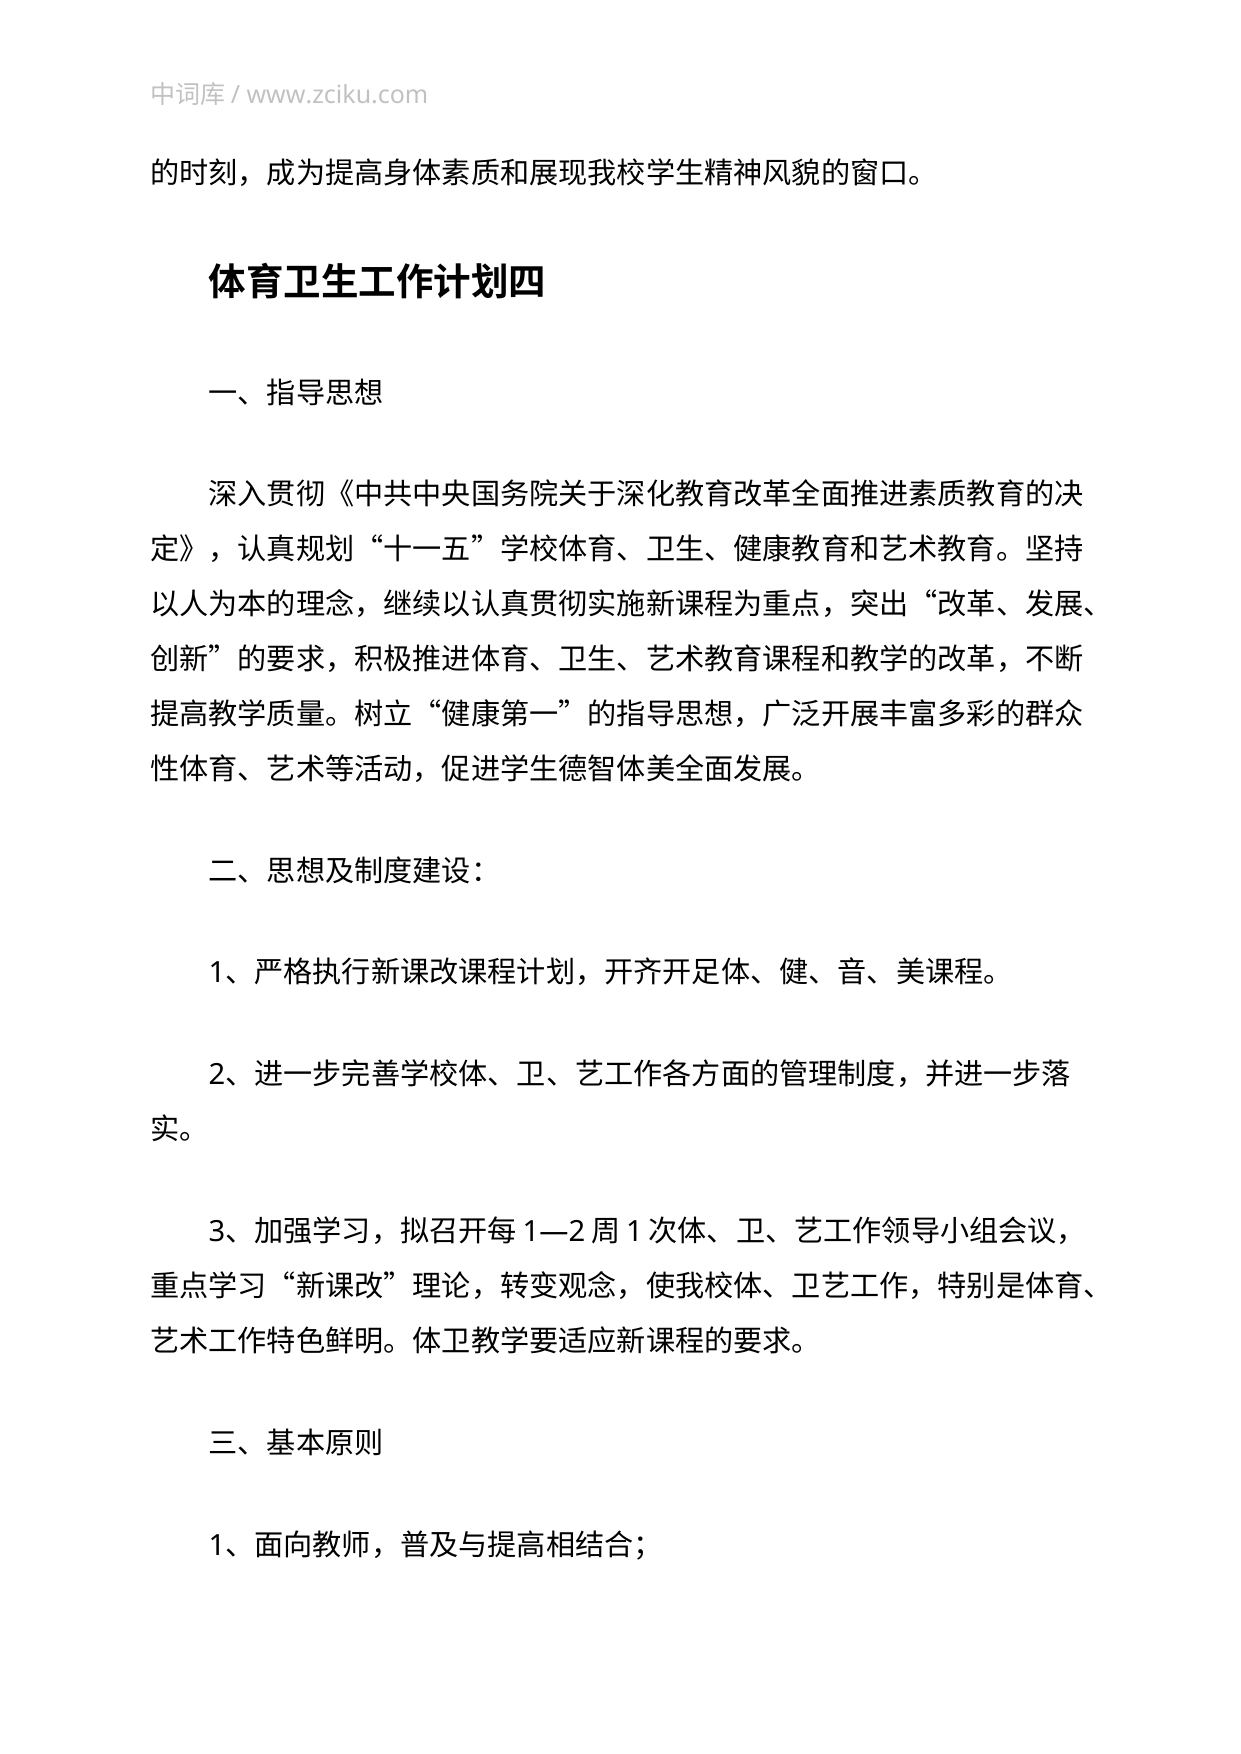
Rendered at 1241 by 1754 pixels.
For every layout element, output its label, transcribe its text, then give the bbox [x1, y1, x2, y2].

text 2、进一步完善学校体、卫、艺工作各方面的管理制度，并进一步落实。 [150, 1051, 1090, 1148]
text 3、加强学习，拟召开每1—2周1次体、卫、艺工作领导小组会议，重点学习“新课改”理论，转变观念，使我校体、卫艺工作，特别是体育、艺术工作特色鲜明。体卫教学要适应新课程的要求。 [150, 1208, 1090, 1360]
text 1、面向教师，普及与提高相结合； [150, 1521, 1090, 1563]
text 三、基本原则 [150, 1419, 1090, 1462]
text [150, 150, 1090, 192]
text 1、严格执行新课改课程计划，开齐开足体、健、音、美课程。 [150, 949, 1090, 991]
text 一、指导思想 [150, 369, 1090, 411]
text 深入贯彻《中共中央国务院关于深化教育改革全面推进素质教育的决定》，认真规划“十一五”学校体育、卫生、健康教育和艺术教育。坚持以人为本的理念，继续以认真贯彻实施新课程为重点，突出“改革、发展、创新”的要求，积极推进体育、卫生、艺术教育课程和教学的改革，不断提高教学质量。树立“健康第一”的指导思想，广泛开展丰富多彩的群众性体育、艺术等活动，促进学生德智体美全面发展。 [150, 471, 1090, 788]
text 体育卫生工作计划四 [150, 252, 1090, 306]
text 二、思想及制度建设： [150, 847, 1090, 889]
